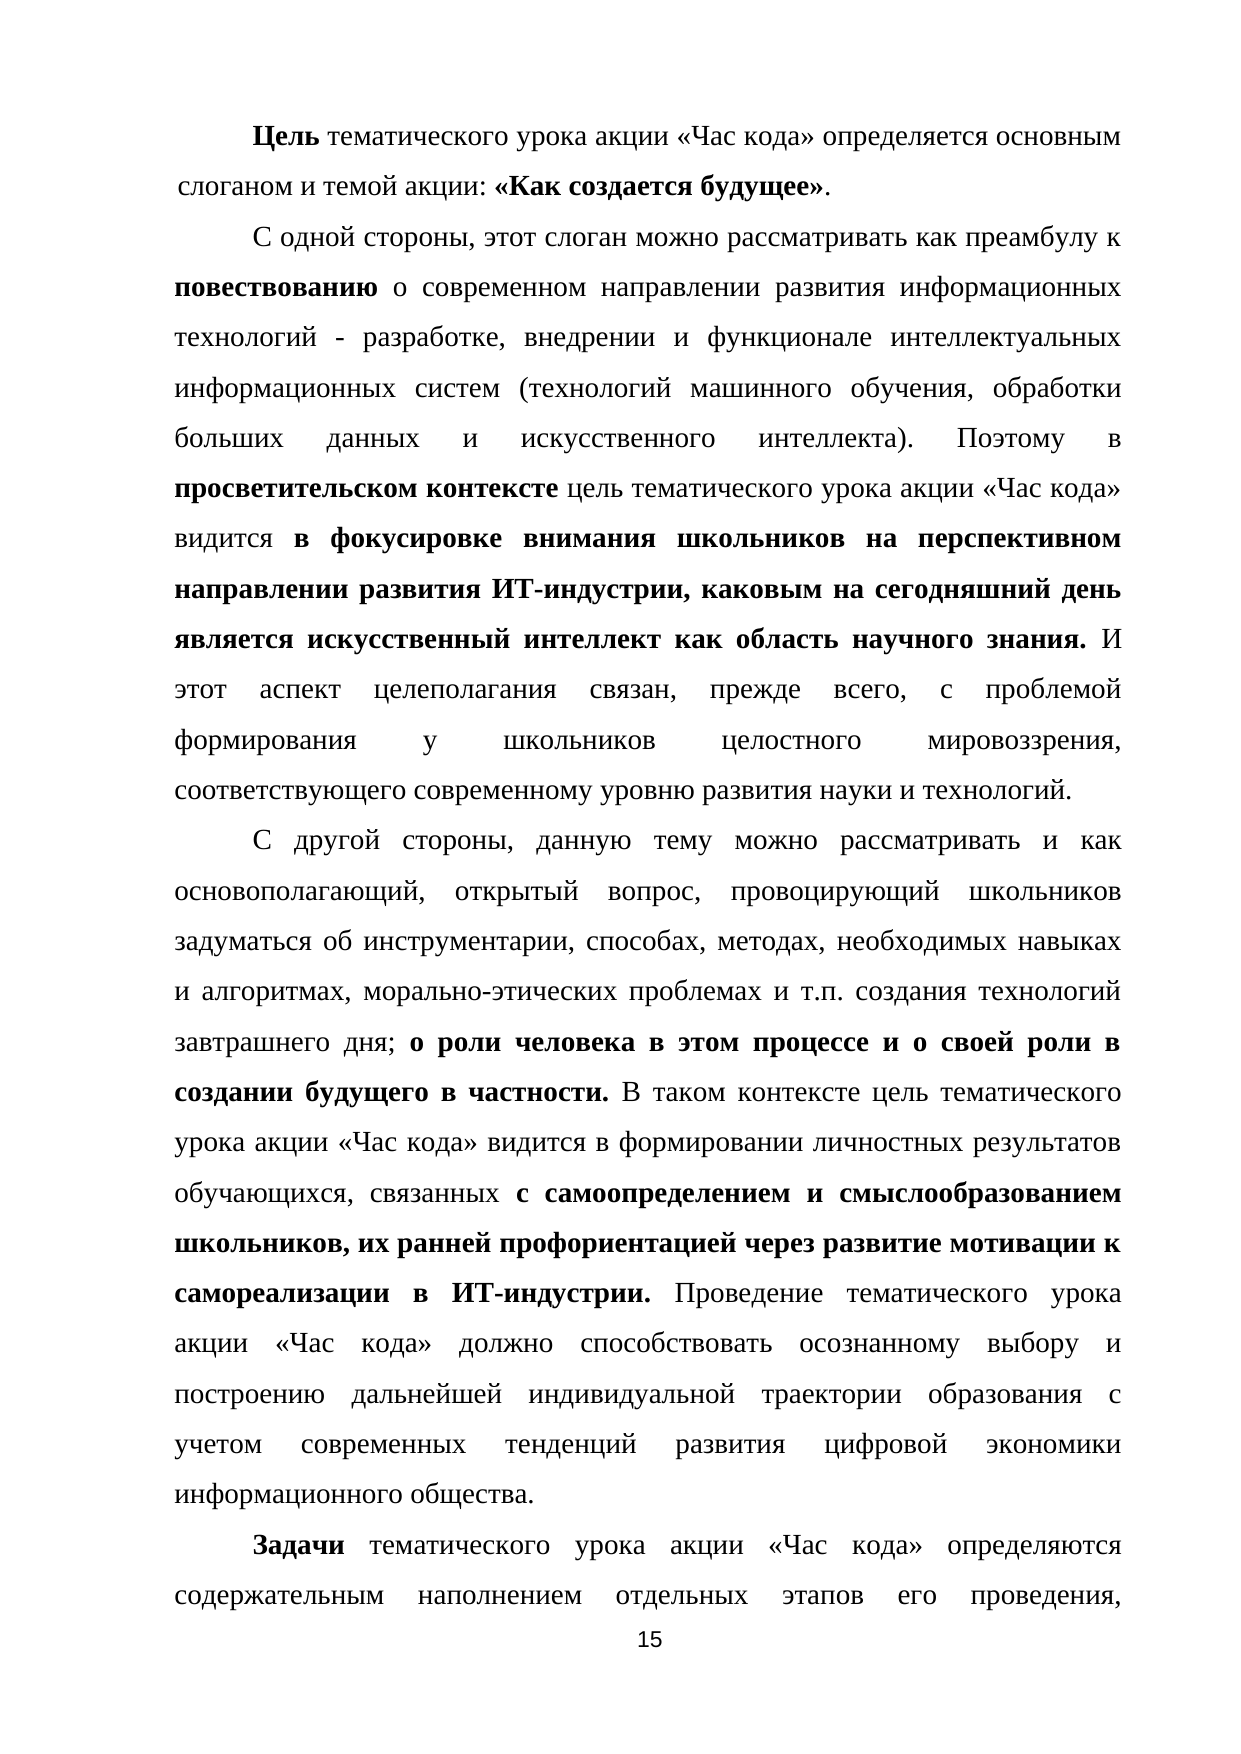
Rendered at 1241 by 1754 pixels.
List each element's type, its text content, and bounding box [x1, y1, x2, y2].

text Цель тематического урока акции «Час кода» определяется основным слоганом и темой акции: «Как создается будущее». [177, 118, 1122, 202]
text С одной стороны, этот слоган можно рассматривать как преамбулу к повествованию о современном направлении развития информационных технологий - разработке, внедрении и функционале интеллектуальных информационных систем (технологий машинного обучения, обработки больших данных и искусственного интеллекта). Поэтому в просветительском контексте цель тематического урока акции «Час кода» видится в фокусировке внимания школьников на перспективном направлении развития ИТ-индустрии, каковым на сегодняшний день является искусственный интеллект как область научного знания. И этот аспект целеполагания связан, прежде всего, с проблемой формирования у школьников целостного мировоззрения, соответствующего современному уровню развития науки и технологий. [174, 219, 1122, 806]
text С другой стороны, данную тему можно рассматривать и как основополагающий, открытый вопрос, провоцирующий школьников задуматься об инструментарии, способах, методах, необходимых навыках и алгоритмах, морально-этических проблемах и т.п. создания технологий завтрашнего дня; о роли человека в этом процессе и о своей роли в создании будущего в частности. В таком контексте цель тематического урока акции «Час кода» видится в формировании личностных результатов обучающихся, связанных с самоопределением и смыслообразованием школьников, их ранней профориентацией через развитие мотивации к самореализации в ИТ-индустрии. Проведение тематического урока акции «Час кода» должно способствовать осознанному выбору и построению дальнейшей индивидуальной траектории образования с учетом современных тенденций развития цифровой экономики информационного общества. [174, 822, 1122, 1510]
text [174, 1527, 1122, 1611]
